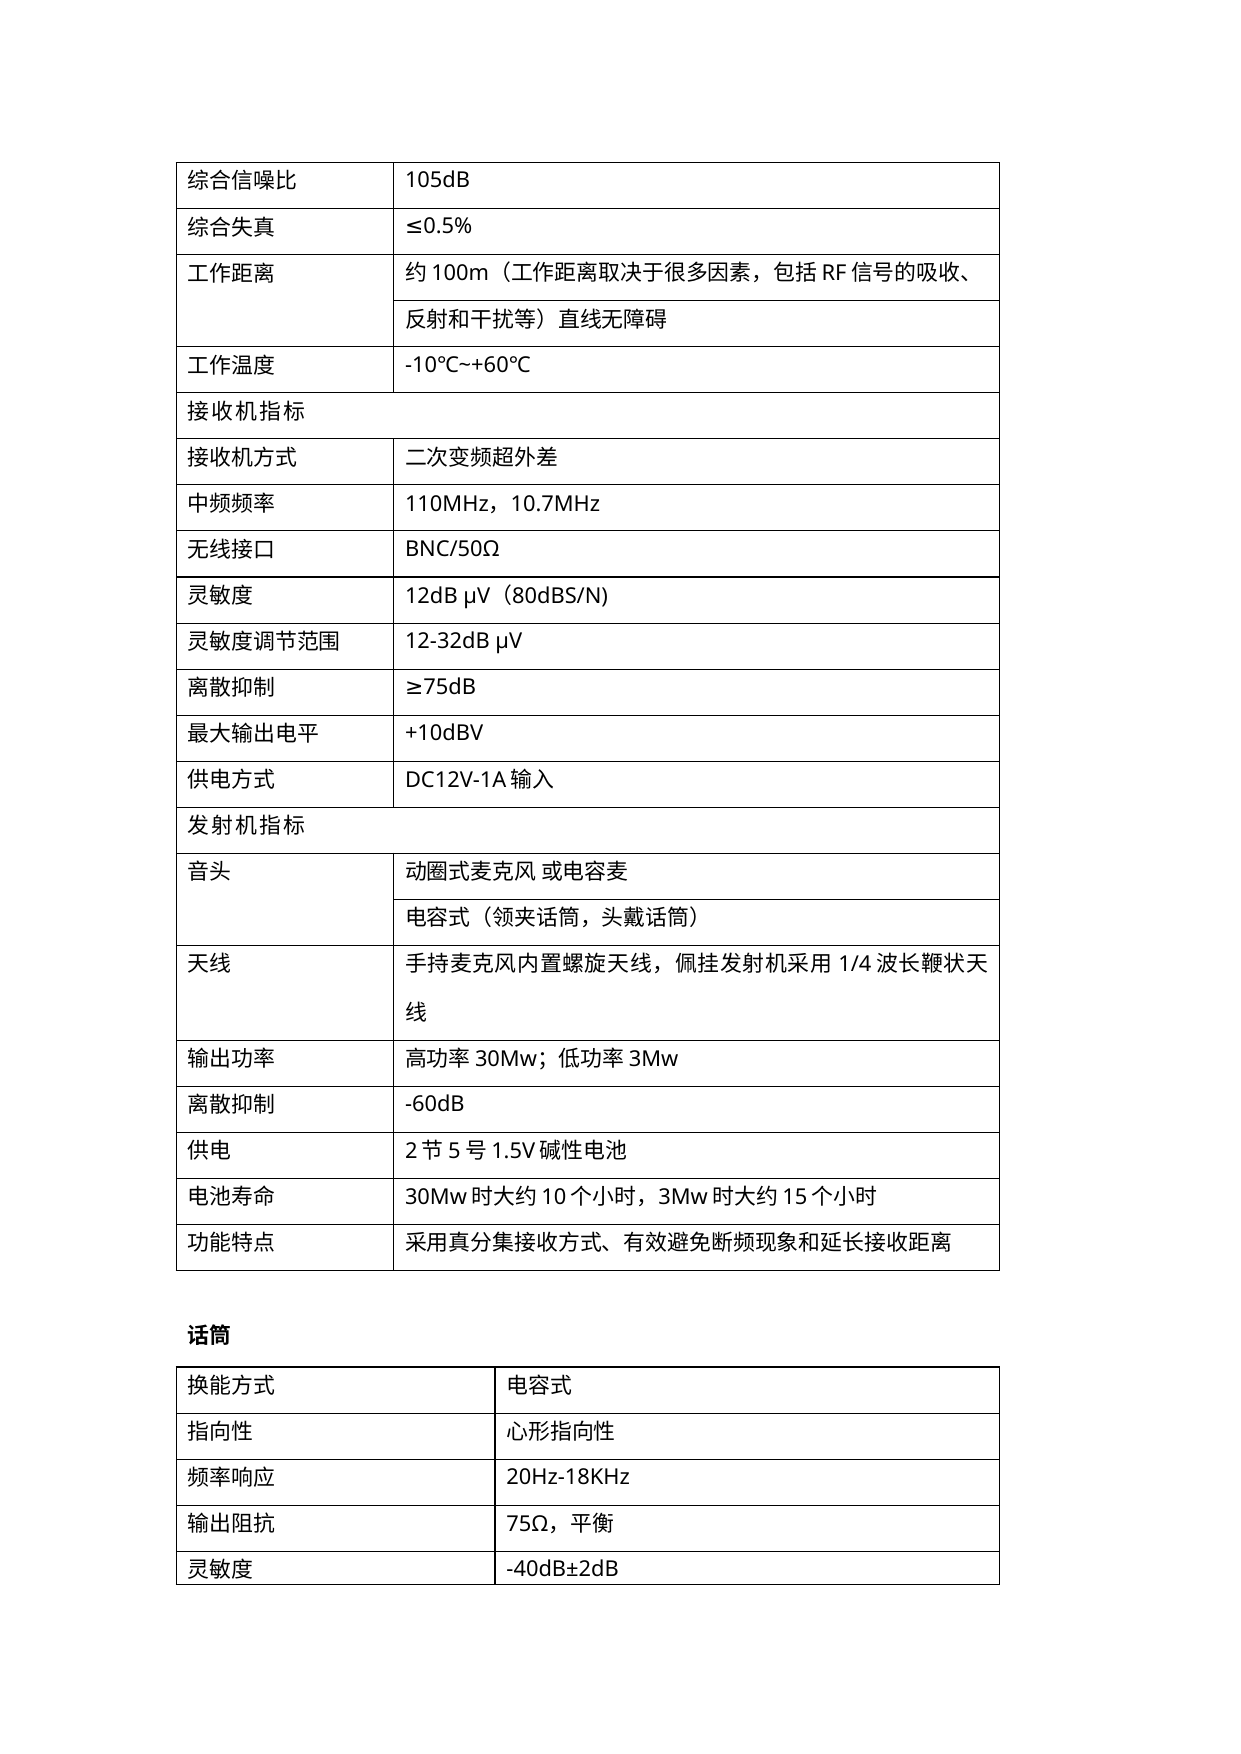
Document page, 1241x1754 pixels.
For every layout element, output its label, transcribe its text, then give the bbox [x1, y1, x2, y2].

table_cell -10℃~+60℃ [394, 347, 999, 392]
table_cell 离散抑制 [177, 670, 393, 714]
table_cell DC12V-1A输入 [394, 762, 999, 807]
table_cell 接收机指标 [177, 393, 999, 438]
table_cell 12dB μV（80dBS/N) [394, 578, 999, 622]
table_cell -60dB [394, 1087, 999, 1132]
table_cell 110MHz，10.7MHz [394, 485, 999, 530]
table_cell 灵敏度 [177, 578, 393, 622]
table_cell 工作距离 [177, 255, 393, 346]
table_cell 约100m（工作距离取决于很多因素，包括RF信号的吸收、 [394, 255, 999, 300]
table_cell 最大输出电平 [177, 716, 393, 761]
table_cell +10dBV [394, 716, 999, 761]
table_cell 综合失真 [177, 209, 393, 254]
table_cell 中频频率 [177, 485, 393, 530]
table_cell 输出阻抗 [177, 1506, 494, 1551]
table_cell 75Ω，平衡 [496, 1506, 999, 1551]
table_cell BNC/50Ω [394, 531, 999, 576]
table_cell ≤0.5% [394, 209, 999, 254]
table_cell 动圈式麦克风 或电容麦 [394, 854, 999, 899]
table_cell 发射机指标 [177, 808, 999, 853]
table_cell 输出功率 [177, 1041, 393, 1086]
table_cell 天线 [177, 946, 393, 1039]
table_cell 灵敏度调节范围 [177, 624, 393, 668]
table_cell 灵敏度 [177, 1552, 494, 1584]
table_cell 二次变频超外差 [394, 439, 999, 484]
table_cell 指向性 [177, 1414, 494, 1458]
table_cell -40dB±2dB [496, 1552, 999, 1584]
text 话筒 [187, 1318, 1053, 1351]
table_header 电容式 [496, 1368, 999, 1412]
table_cell 工作温度 [177, 347, 393, 392]
table_cell 音头 [177, 854, 393, 945]
table_cell 手持麦克风内置螺旋天线，佩挂发射机采用1/4波长鞭状天线 [394, 946, 999, 1039]
table_header 换能方式 [177, 1368, 494, 1412]
table_cell 105dB [394, 163, 999, 208]
table_cell 供电 [177, 1133, 393, 1178]
table_cell 离散抑制 [177, 1087, 393, 1132]
table_cell 电池寿命 [177, 1179, 393, 1224]
table_cell 功能特点 [177, 1225, 393, 1270]
table_cell 30Mw时大约10个小时，3Mw时大约15个小时 [394, 1179, 999, 1224]
table_cell 供电方式 [177, 762, 393, 807]
table_cell 无线接口 [177, 531, 393, 576]
table_cell 2节5号1.5V碱性电池 [394, 1133, 999, 1178]
table_cell 采用真分集接收方式、有效避免断频现象和延长接收距离 [394, 1225, 999, 1270]
table_cell 反射和干扰等）直线无障碍 [394, 301, 999, 346]
table_cell 电容式（领夹话筒，头戴话筒） [394, 900, 999, 945]
table_cell 频率响应 [177, 1460, 494, 1504]
table_cell ≥75dB [394, 670, 999, 714]
table_cell 20Hz-18KHz [496, 1460, 999, 1504]
table_cell 心形指向性 [496, 1414, 999, 1458]
table_cell 接收机方式 [177, 439, 393, 484]
table_cell 综合信噪比 [177, 163, 393, 208]
table_cell 高功率30Mw；低功率3Mw [394, 1041, 999, 1086]
table_cell 12-32dB μV [394, 624, 999, 668]
